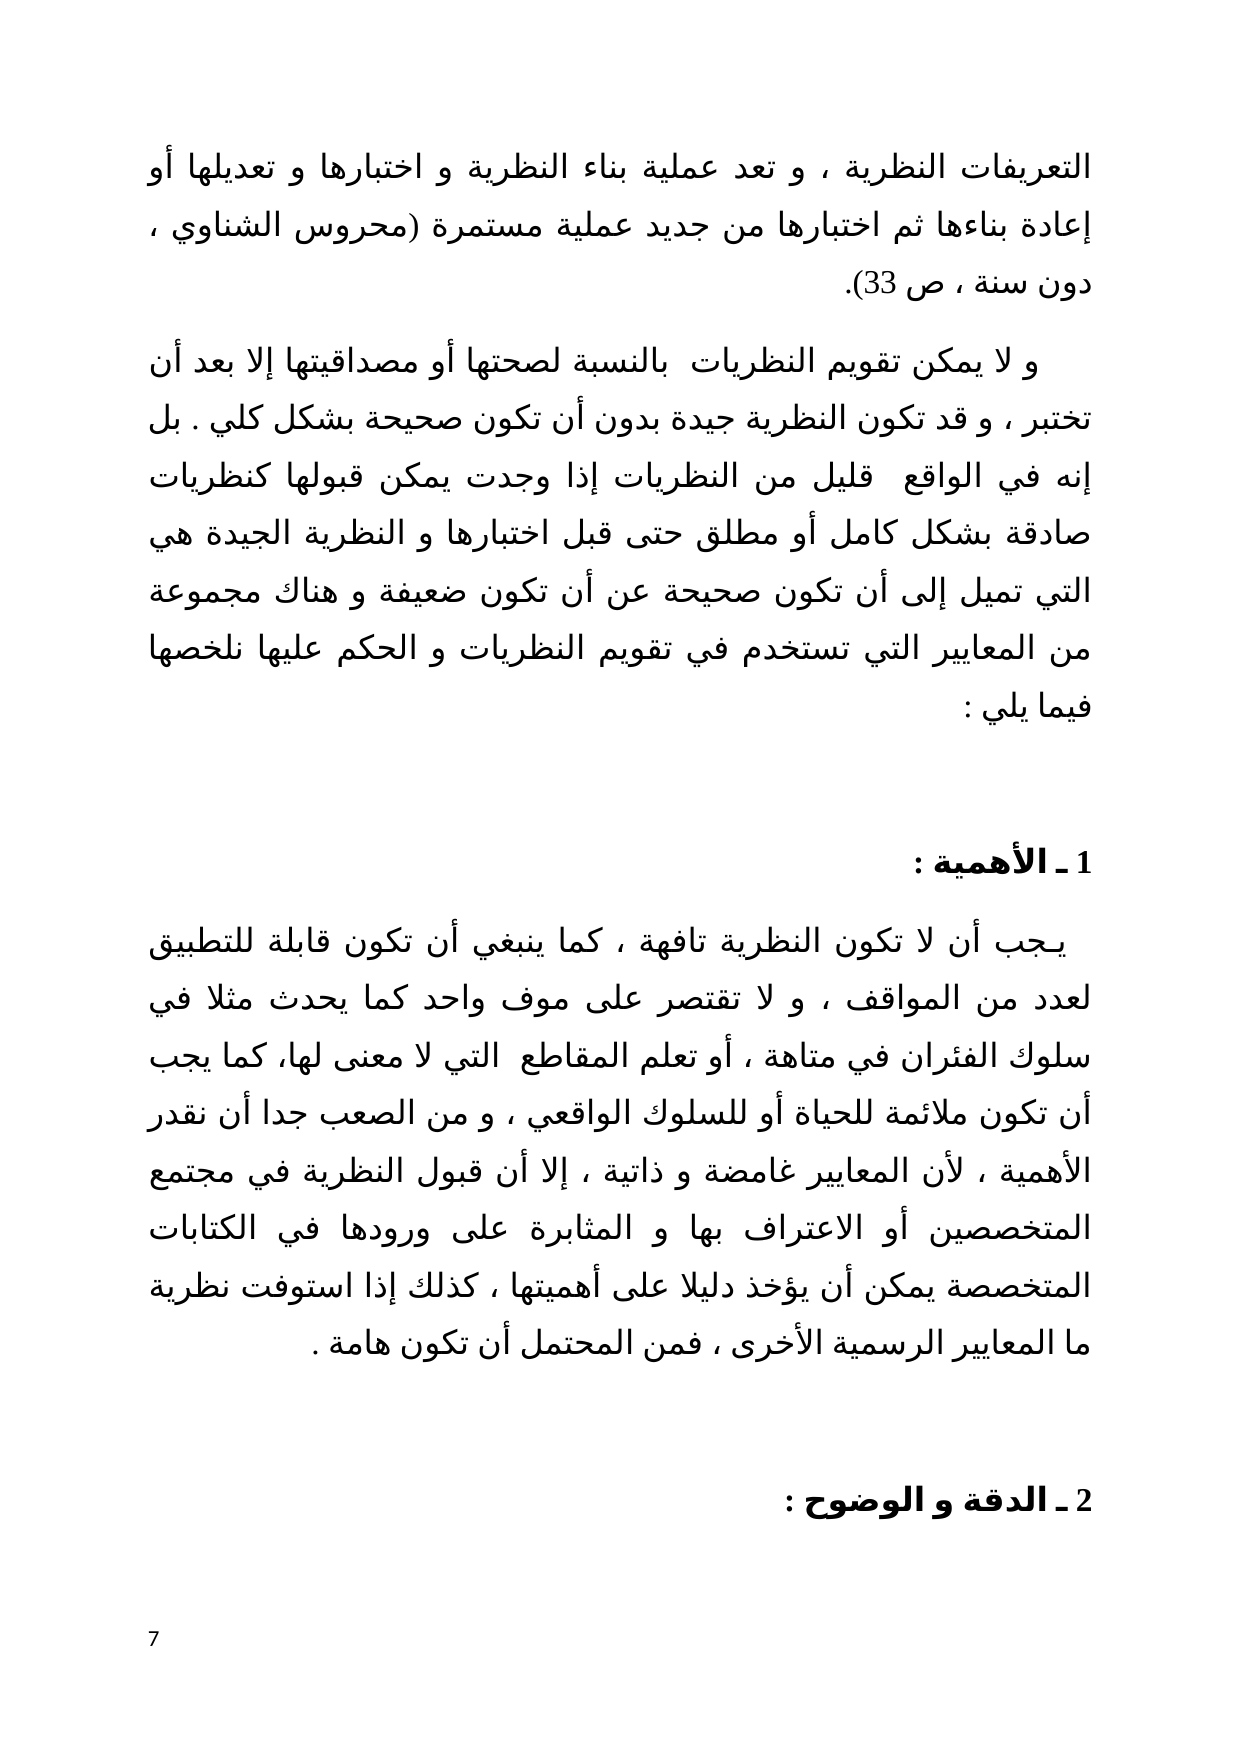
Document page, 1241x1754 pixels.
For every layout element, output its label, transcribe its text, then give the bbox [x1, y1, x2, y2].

text 2 ـ الدقة و الوضوح : [148, 1480, 1093, 1518]
text 1 ـ الأهمية : [148, 843, 1093, 881]
text و لا يمكن تقويم النظريات بالنسبة لصحتها أو مصداقيتها إلا بعد أن تختبر ، و قد تكون النظرية جيدة بدون أن تكون صحيحة بشكل كلي . بل إنه في الواقع قليل من النظريات إذا وجدت يمكن قبولها كنظريات صادقة بشكل كامل أو مطلق حتى قبل اختبارها و النظرية الجيدة هي التي تميل إلى أن تكون صحيحة عن أن تكون ضعيفة و هناك مجموعة من المعايير التي تستخدم في تقويم النظريات و الحكم عليها نلخصها فيما يلي : [148, 341, 1093, 724]
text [148, 148, 1093, 301]
text يـجب أن لا تكون النظرية تافهة ، كما ينبغي أن تكون قابلة للتطبيق لعدد من المواقف ، و لا تقتصر على موف واحد كما يحدث مثلا في سلوك الفئران في متاهة ، أو تعلم المقاطع التي لا معنى لها، كما يجب أن تكون ملائمة للحياة أو للسلوك الواقعي ، و من الصعب جدا أن نقدر الأهمية ، لأن المعايير غامضة و ذاتية ، إلا أن قبول النظرية في مجتمع المتخصصين أو الاعتراف بها و المثابرة على ورودها في الكتابات المتخصصة يمكن أن يؤخذ دليلا على أهميتها ، كذلك إذا استوفت نظرية ما المعايير الرسمية الأخرى ، فمن المحتمل أن تكون هامة . [148, 921, 1093, 1362]
